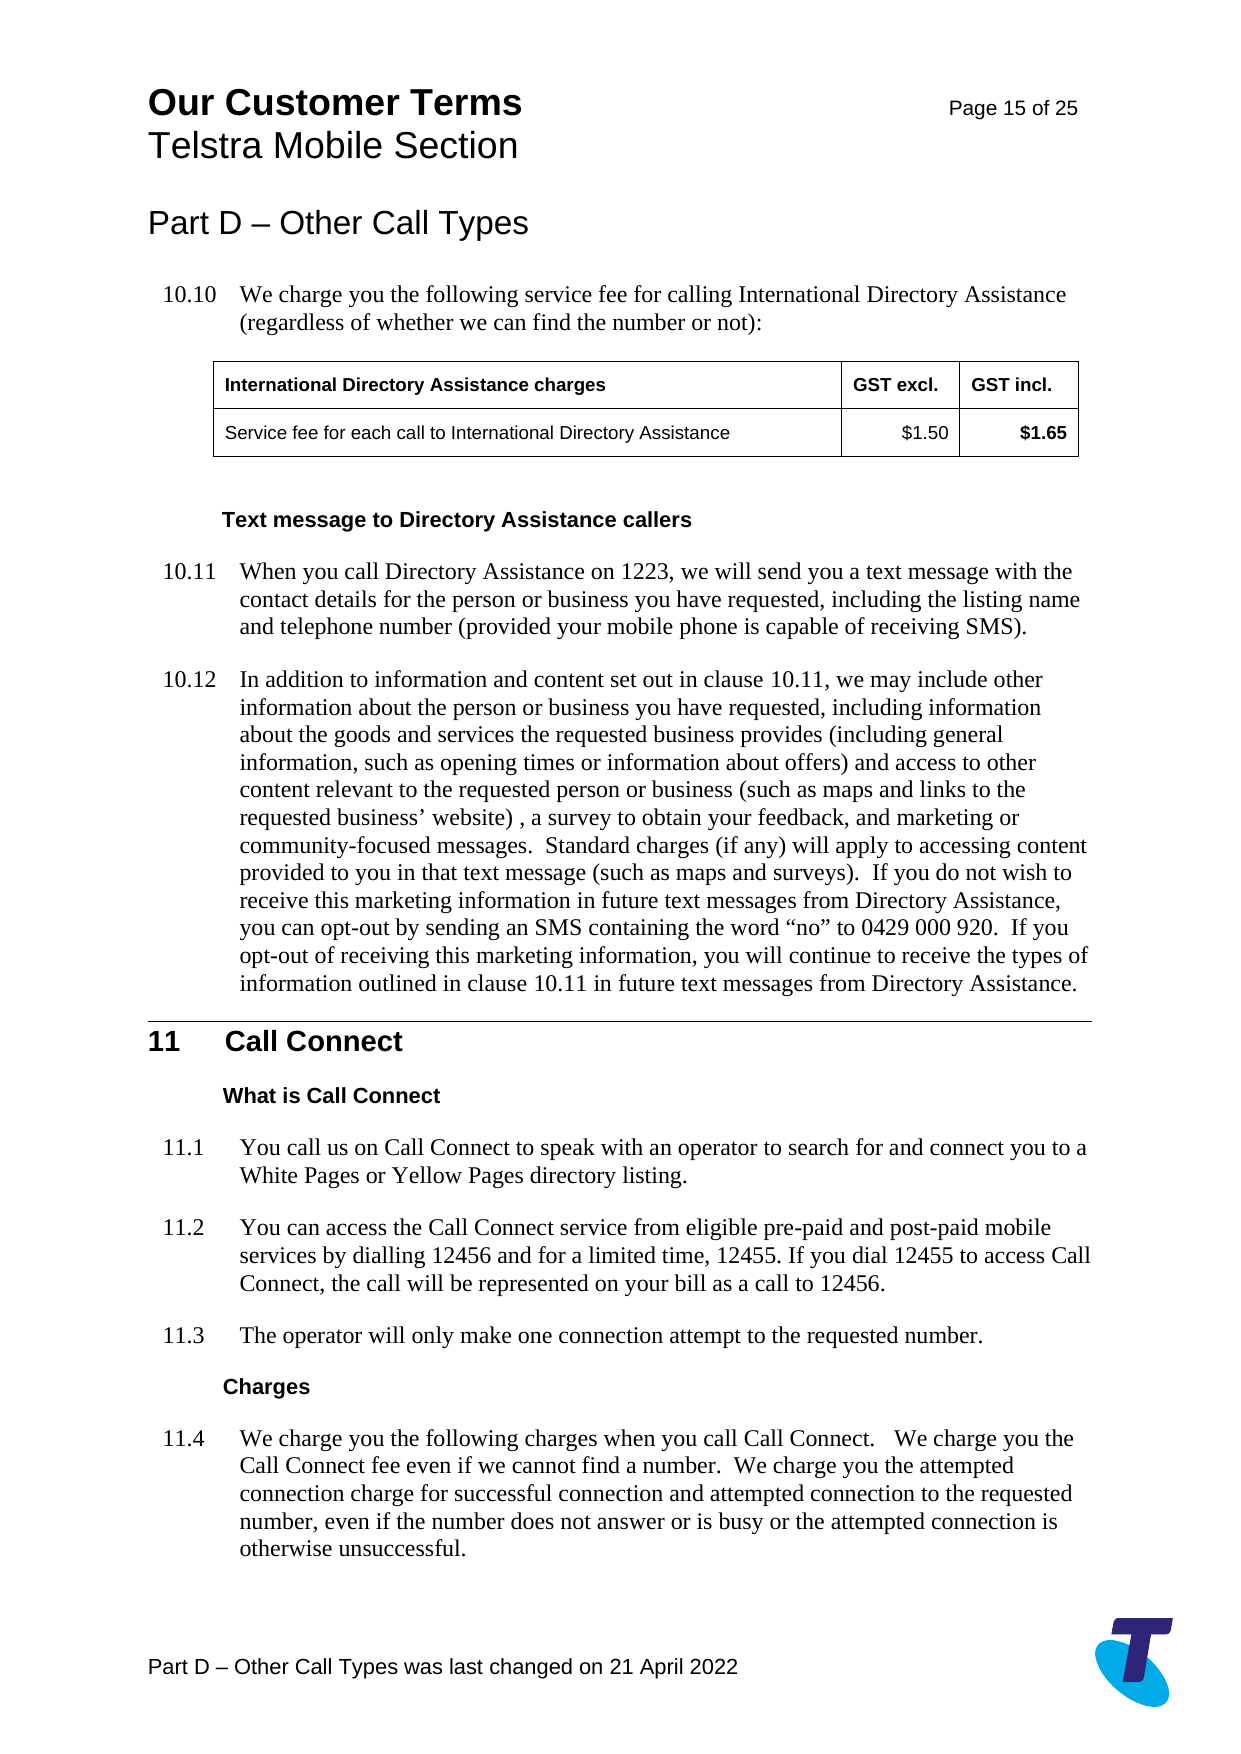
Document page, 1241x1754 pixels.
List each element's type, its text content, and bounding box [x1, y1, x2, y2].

subtitle When you call Directory Assistance on 1223, we will send you a text message with the contact details for the person or business you have requested, including the listing name and telephone number (provided your mobile phone is capable of receiving SMS). [162, 557, 1092, 640]
subtitle Call Connect [148, 1022, 1092, 1058]
subtitle Text message to Directory Assistance callers [222, 507, 1092, 532]
picture [1095, 1661, 1145, 1707]
subtitle In addition to information and content set out in clause 10.11, we may include other information about the person or business you have requested, including information about the goods and services the requested business provides (including general information, such as opening times or information about offers) and access to other content relevant to the requested person or business (such as maps and links to the requested business’ website) , a survey to obtain your feedback, and marketing or community-focused messages. Standard charges (if any) will apply to accessing content provided to you in that text message (such as maps and surveys). If you do not wish to receive this marketing information in future text messages from Directory Assistance, you can opt-out by sending an SMS containing the word “no” to 0429 000 920. If you opt-out of receiving this marketing information, you will continue to receive the types of information outlined in clause 10.11 in future text messages from Directory Assistance. [162, 665, 1092, 996]
subtitle What is Call Connect [223, 1083, 1092, 1108]
table_header GST excl. [842, 362, 959, 408]
table_cell $1.65 [960, 409, 1078, 456]
subtitle Charges [223, 1374, 1092, 1399]
subtitle We charge you the following service fee for calling International Directory Assistance (regardless of whether we can find the number or not): [162, 280, 1092, 336]
table_cell Service fee for each call to International Directory Assistance [214, 409, 841, 456]
subtitle We charge you the following charges when you call Call Connect. We charge you the Call Connect fee even if we cannot find a number. We charge you the attempted connection charge for successful connection and attempted connection to the requested number, even if the number does not answer or is busy or the attempted connection is otherwise unsuccessful. [162, 1424, 1092, 1562]
table_header International Directory Assistance charges [214, 362, 841, 408]
table_cell $1.50 [842, 409, 959, 456]
subtitle You call us on Call Connect to speak with an operator to search for and connect you to a White Pages or Yellow Pages directory listing. [162, 1133, 1092, 1188]
subtitle The operator will only make one connection attempt to the requested number. [162, 1321, 1092, 1349]
subtitle You can access the Call Connect service from eligible pre-paid and post-paid mobile services by dialling 12456 and for a limited time, 12455. If you dial 12455 to access Call Connect, the call will be represented on your bill as a call to 12456. [162, 1213, 1092, 1296]
picture [1095, 1618, 1173, 1707]
table_header GST incl. [960, 362, 1078, 408]
